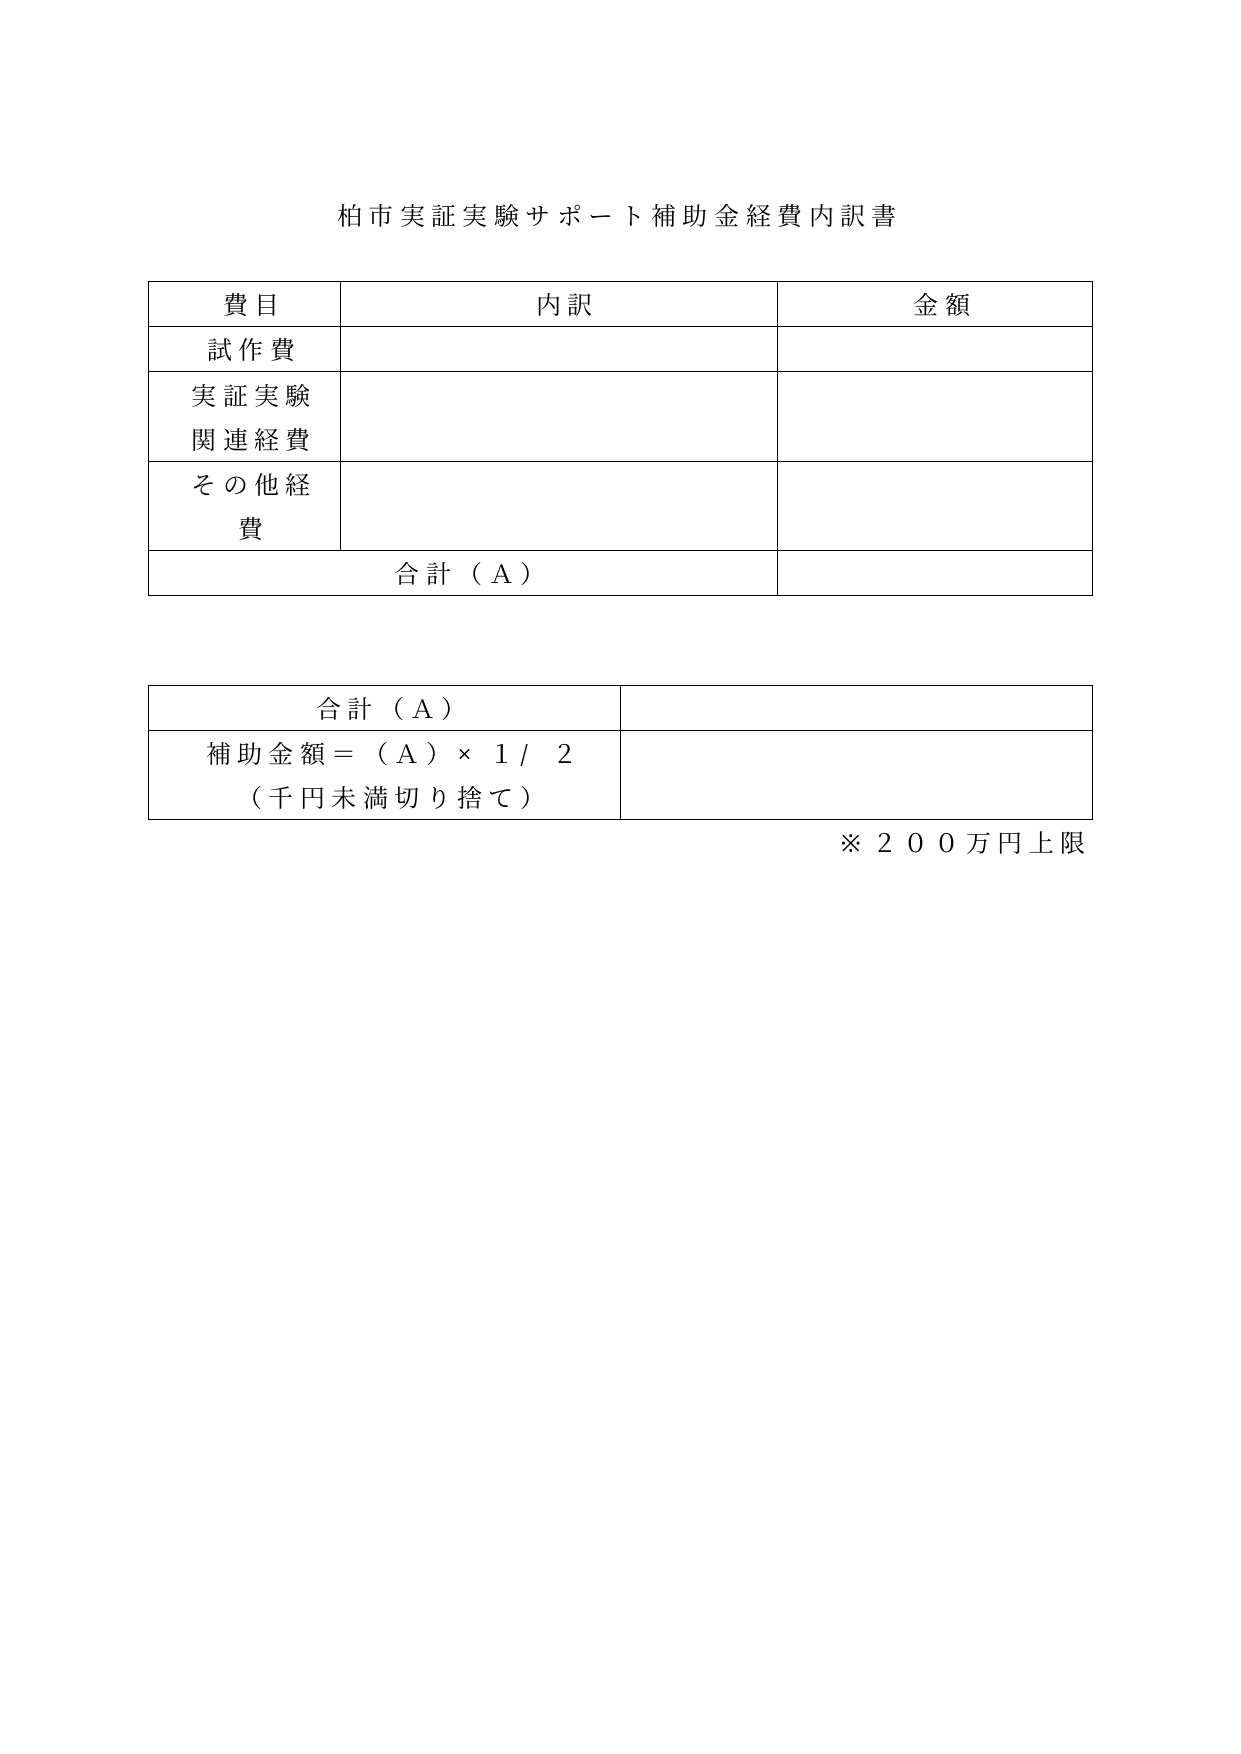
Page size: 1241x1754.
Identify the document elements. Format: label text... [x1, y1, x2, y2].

table_header 合計（Ａ） [149, 686, 620, 730]
table_cell [778, 372, 1092, 461]
table_cell [778, 462, 1092, 550]
table_cell [778, 551, 1092, 595]
table_cell 合計（Ａ） [149, 551, 777, 595]
table_cell 補助金額＝（Ａ）×１/２ （千円未満切り捨て） [149, 731, 620, 819]
text ※２００万円上限 [148, 820, 1092, 864]
table_cell その他経費 [149, 462, 340, 550]
table_cell [341, 372, 777, 461]
table_header 内訳 [341, 282, 777, 326]
table_cell [778, 327, 1092, 371]
text 柏市実証実験サポート補助金経費内訳書 [148, 192, 1092, 237]
table_header 費目 [149, 282, 340, 326]
table_cell [341, 462, 777, 550]
table_cell 実証実験 関連経費 [149, 372, 340, 461]
table_cell [341, 327, 777, 371]
table_header 金額 [778, 282, 1092, 326]
table_header [621, 686, 1092, 730]
table_cell 試作費 [149, 327, 340, 371]
table_cell [621, 731, 1092, 819]
